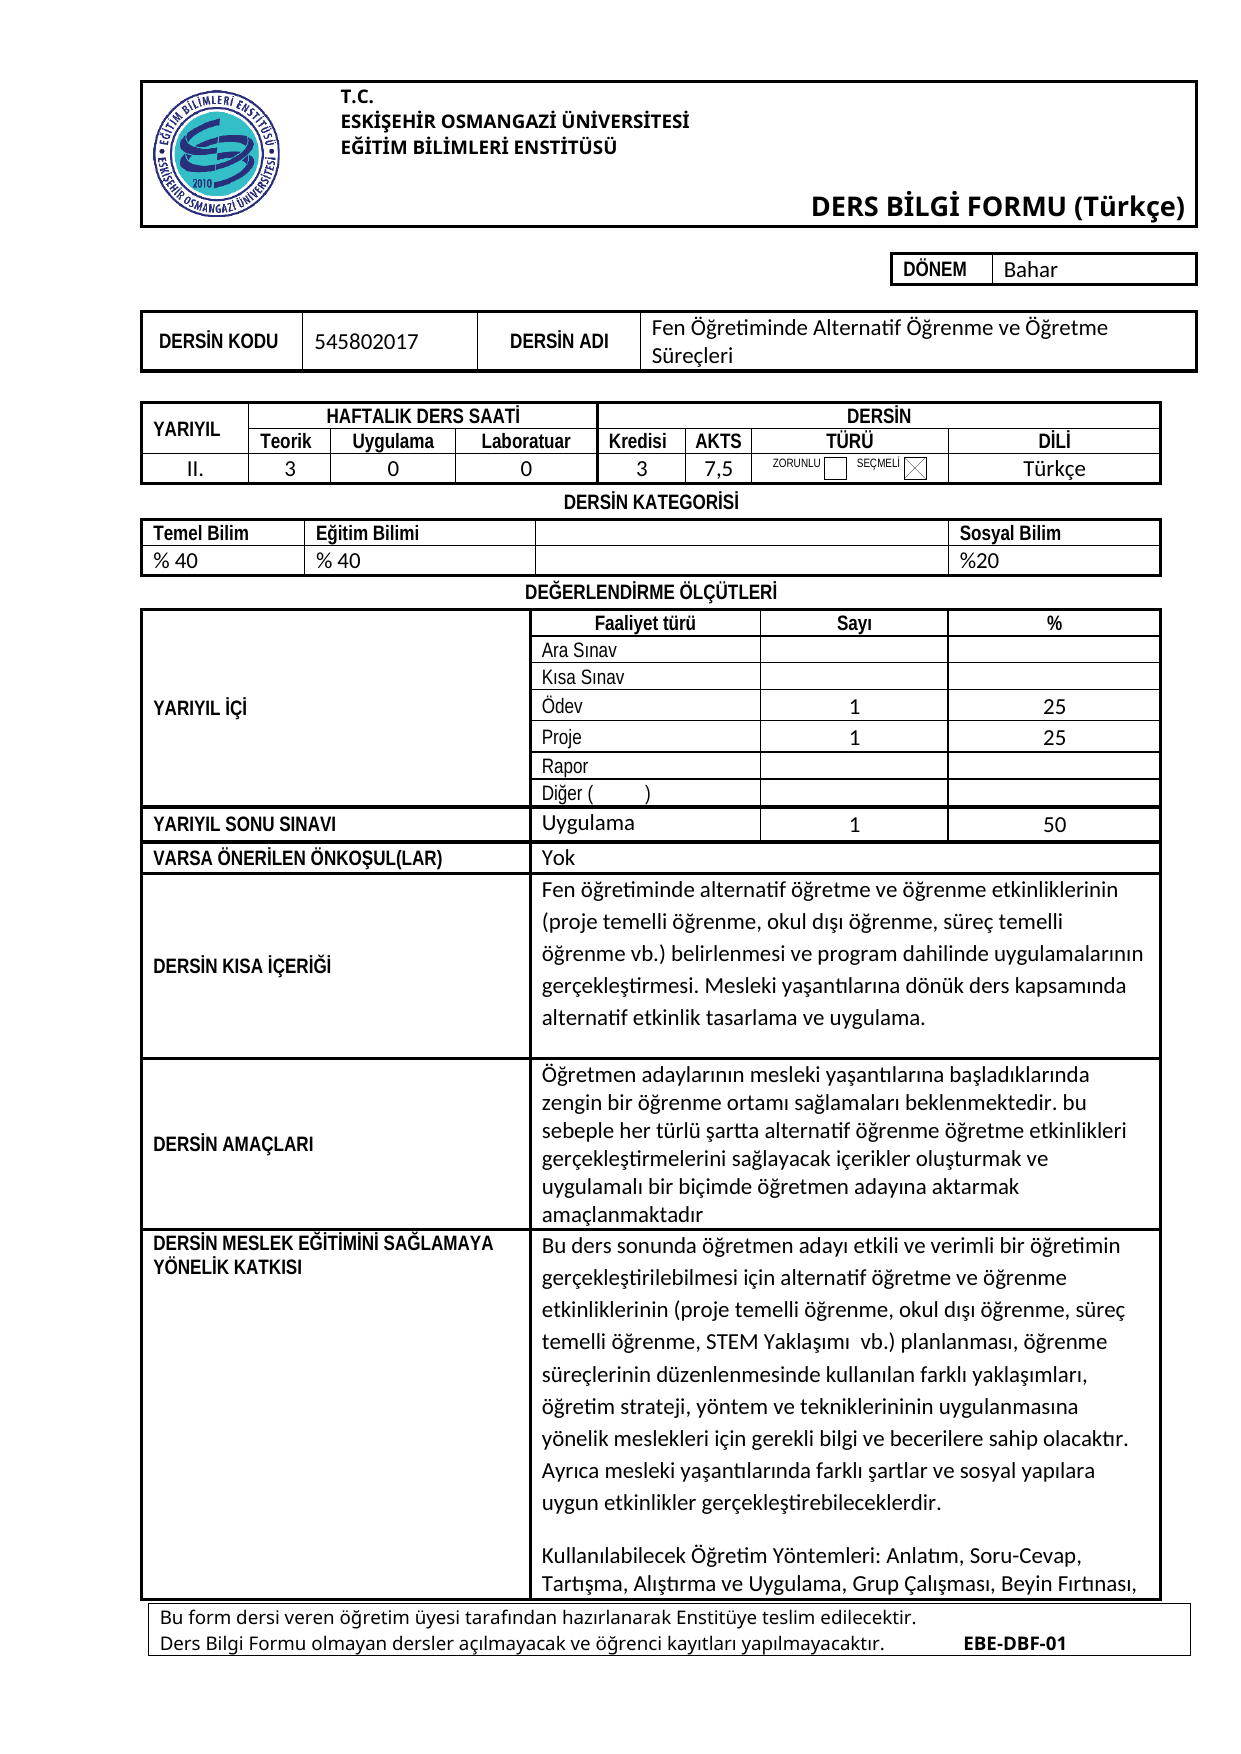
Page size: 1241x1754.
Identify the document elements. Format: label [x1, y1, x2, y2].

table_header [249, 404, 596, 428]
picture [153, 90, 280, 217]
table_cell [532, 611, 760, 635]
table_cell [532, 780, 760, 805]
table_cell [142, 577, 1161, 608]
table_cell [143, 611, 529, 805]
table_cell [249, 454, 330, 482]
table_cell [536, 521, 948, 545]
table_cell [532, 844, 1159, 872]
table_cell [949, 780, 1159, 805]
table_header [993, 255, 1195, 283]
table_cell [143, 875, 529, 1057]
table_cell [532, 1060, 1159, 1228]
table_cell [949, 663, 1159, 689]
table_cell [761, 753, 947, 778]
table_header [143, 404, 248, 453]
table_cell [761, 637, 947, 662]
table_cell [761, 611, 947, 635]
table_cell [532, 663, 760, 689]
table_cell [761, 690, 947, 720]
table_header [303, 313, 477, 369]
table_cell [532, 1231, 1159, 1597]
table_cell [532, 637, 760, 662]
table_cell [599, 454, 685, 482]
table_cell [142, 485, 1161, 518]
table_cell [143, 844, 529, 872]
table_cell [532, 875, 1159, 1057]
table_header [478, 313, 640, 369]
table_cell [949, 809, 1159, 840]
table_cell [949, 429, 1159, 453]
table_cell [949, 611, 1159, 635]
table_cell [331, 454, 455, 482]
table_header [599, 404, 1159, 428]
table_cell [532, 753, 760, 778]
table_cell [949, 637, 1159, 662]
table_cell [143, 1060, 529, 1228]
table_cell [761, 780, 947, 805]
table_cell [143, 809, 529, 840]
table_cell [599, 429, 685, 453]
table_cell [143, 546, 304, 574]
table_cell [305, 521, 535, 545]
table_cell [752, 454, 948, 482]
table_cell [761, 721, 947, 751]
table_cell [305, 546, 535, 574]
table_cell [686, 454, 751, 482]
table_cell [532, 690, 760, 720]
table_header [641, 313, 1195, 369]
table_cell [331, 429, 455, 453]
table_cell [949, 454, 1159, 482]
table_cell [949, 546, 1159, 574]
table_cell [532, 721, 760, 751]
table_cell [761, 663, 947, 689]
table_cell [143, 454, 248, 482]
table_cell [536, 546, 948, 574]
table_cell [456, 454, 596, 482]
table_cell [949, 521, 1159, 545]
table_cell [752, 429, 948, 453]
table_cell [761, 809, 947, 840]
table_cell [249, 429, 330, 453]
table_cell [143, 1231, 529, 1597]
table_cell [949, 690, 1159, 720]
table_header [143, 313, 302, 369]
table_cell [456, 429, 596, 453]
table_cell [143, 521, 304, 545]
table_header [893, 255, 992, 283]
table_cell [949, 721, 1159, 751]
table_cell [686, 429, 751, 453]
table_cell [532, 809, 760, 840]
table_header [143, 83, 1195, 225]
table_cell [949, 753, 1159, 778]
